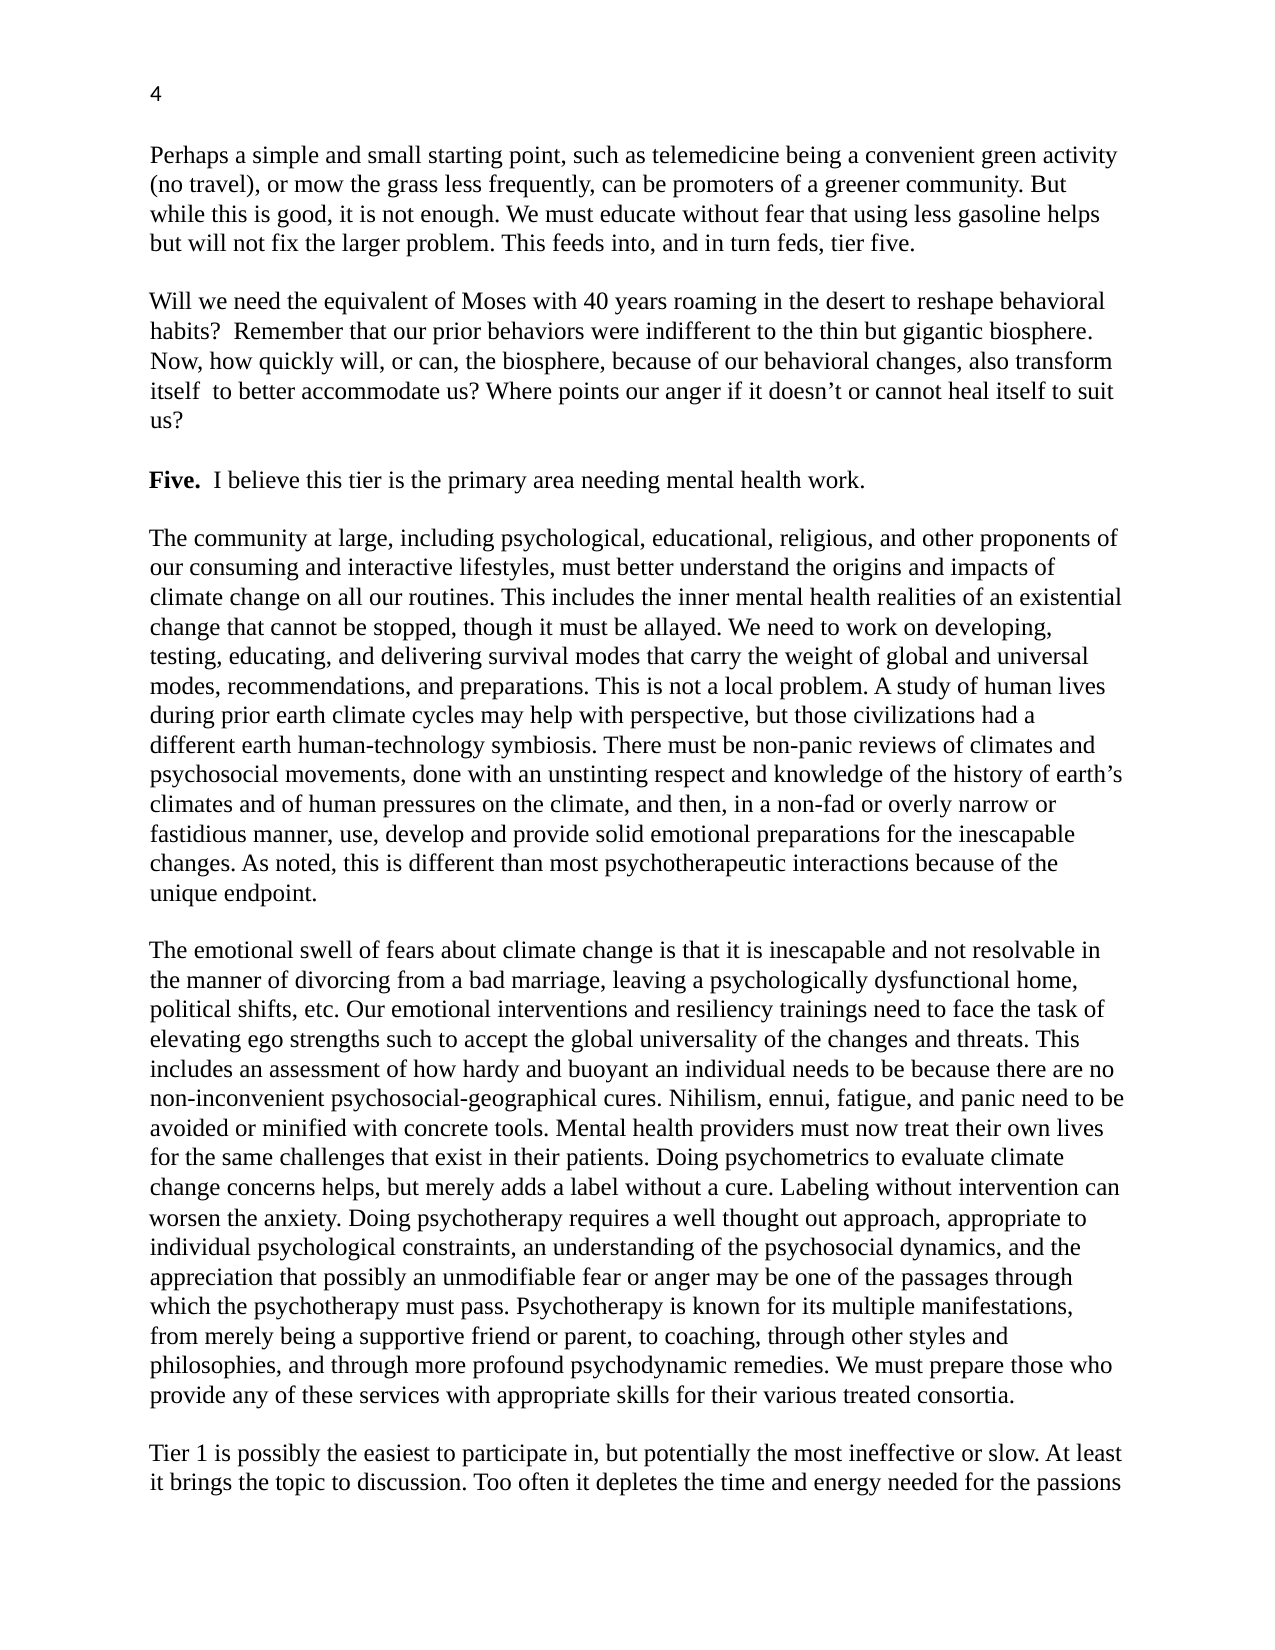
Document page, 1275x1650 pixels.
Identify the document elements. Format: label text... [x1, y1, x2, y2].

text The community at large, including psychological, educational, religious, and other proponents of our consuming and interactive lifestyles, must better understand the origins and impacts of climate change on all our routines. This includes the inner mental health realities of an existential change that cannot be stopped, though it must be allayed. We need to work on developing, testing, educating, and delivering survival modes that carry the weight of global and universal modes, recommendations, and preparations. This is not a local problem. A study of human lives during prior earth climate cycles may help with perspective, but those civilizations had a different earth human-technology symbiosis. There must be non-panic reviews of climates and psychosocial movements, done with an unstinting respect and knowledge of the history of earth’s climates and of human pressures on the climate, and then, in a non-fad or overly narrow or fastidious manner, use, develop and provide solid emotional preparations for the inescapable changes. As noted, this is different than most psychotherapeutic interactions because of the unique endpoint. [148, 523, 1125, 907]
text worsen the anxiety. Doing psychotherapy requires a well thought out approach, appropriate to individual psychological constraints, an understanding of the psychosocial dynamics, and the appreciation that possibly an unmodifiable fear or anger may be one of the passages through which the psychotherapy must pass. Psychotherapy is known for its multiple manifestations, from merely being a supportive friend or parent, to coaching, through other styles and philosophies, and through more profound psychodynamic remedies. We must prepare those who provide any of these services with appropriate skills for their various treated consortia. [148, 1203, 1125, 1409]
text Five. I believe this tier is the primary area needing mental health work. [148, 465, 1125, 494]
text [148, 140, 1125, 257]
text Will we need the equivalent of Moses with 40 years roaming in the desert to reshape behavioral habits? Remember that our prior behaviors were indifferent to the thin but gigantic biosphere. Now, how quickly will, or can, the biosphere, because of our behavioral changes, also transform itself to better accommodate us? Where points our anger if it doesn’t or cannot heal itself to suit us? [148, 286, 1126, 434]
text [148, 1438, 1125, 1496]
text The emotional swell of fears about climate change is that it is inescapable and not resolvable in the manner of divorcing from a bad marriage, leaving a psychologically dysfunctional home, political shifts, etc. Our emotional interventions and resiliency trainings need to face the task of elevating ego strengths such to accept the global universality of the changes and threats. This includes an assessment of how hardy and buoyant an individual needs to be because there are no non-inconvenient psychosocial-geographical cures. Nihilism, ennui, fatigue, and panic need to be avoided or minified with concrete tools. Mental health providers must now treat their own lives for the same challenges that exist in their patients. Doing psychometrics to evaluate climate change concerns helps, but merely adds a label without a cure. Labeling without intervention can [148, 935, 1125, 1201]
